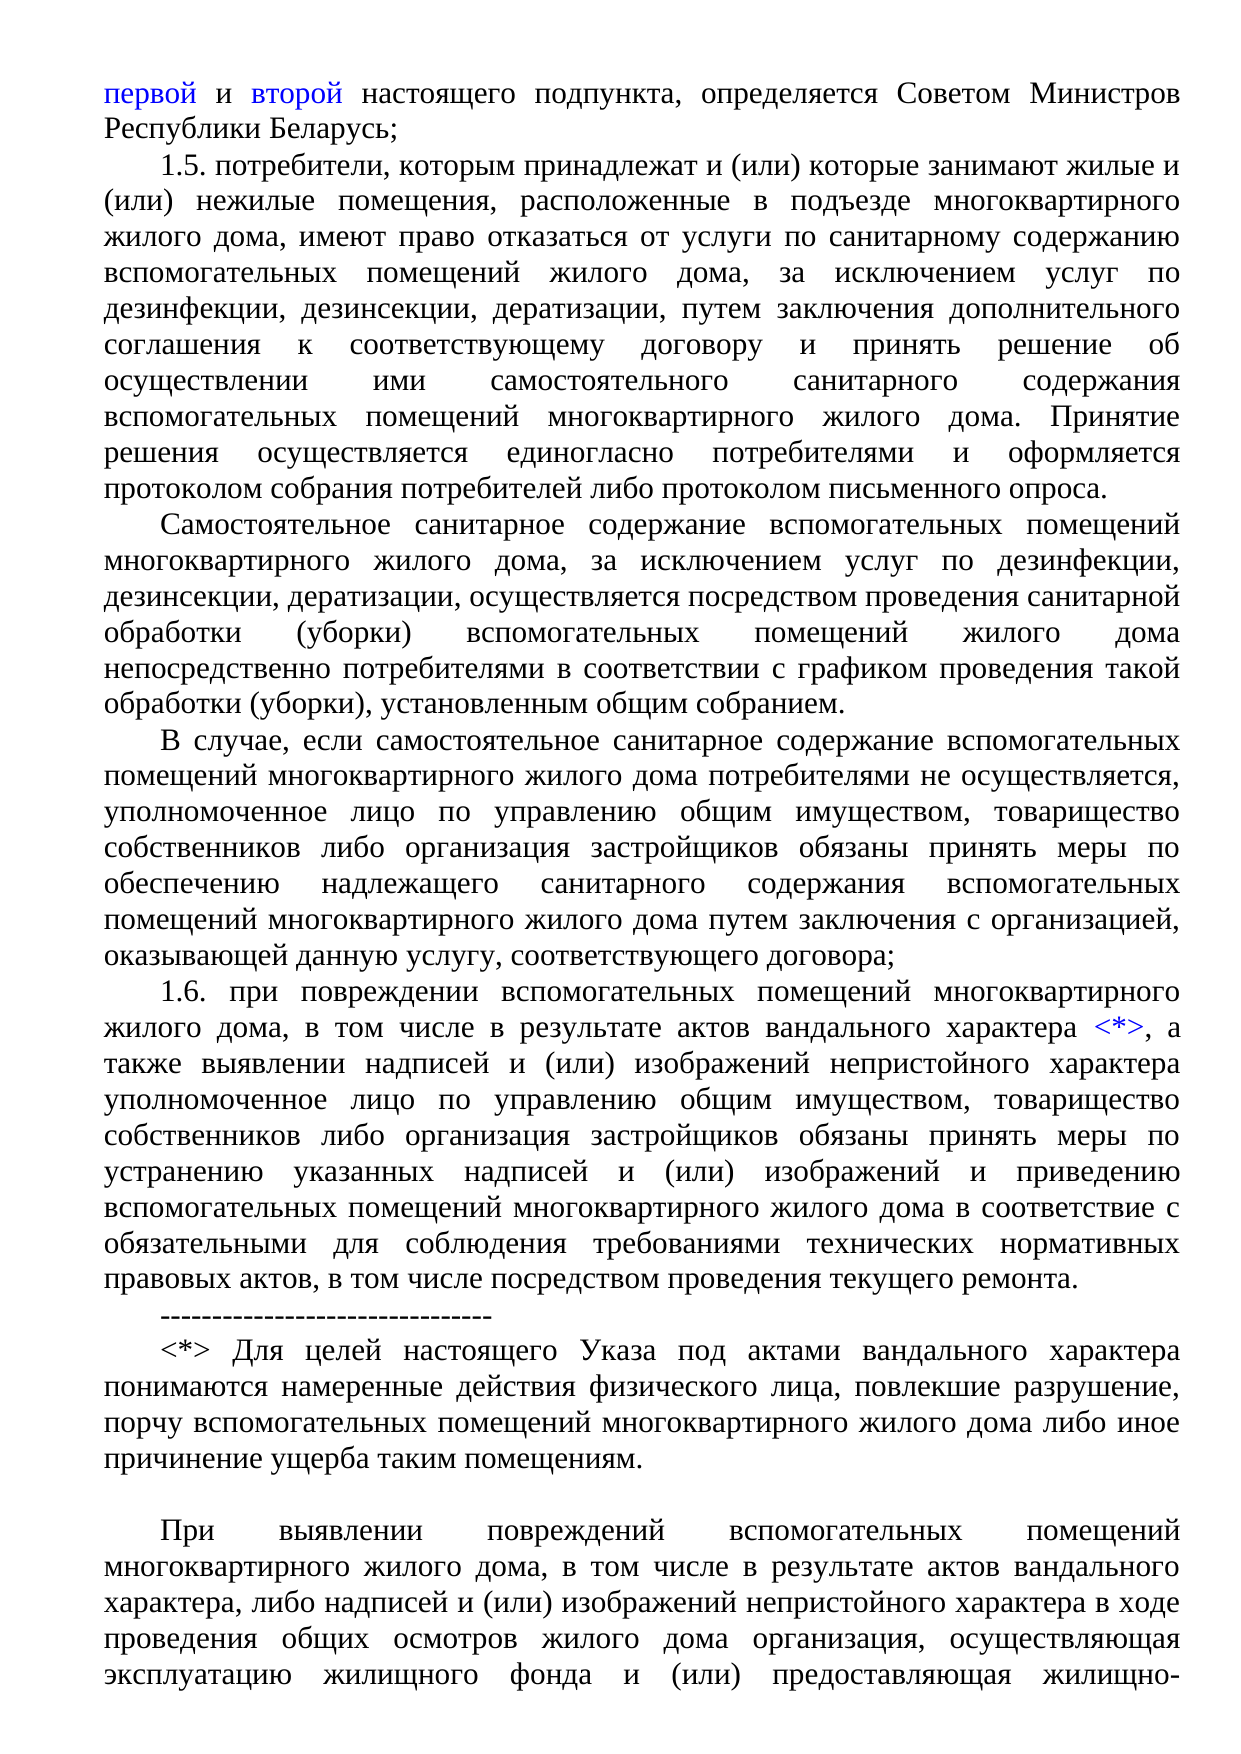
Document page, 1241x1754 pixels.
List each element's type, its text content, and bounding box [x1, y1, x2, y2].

text В случае, если самостоятельное санитарное содержание вспомогательных помещений многоквартирного жилого дома потребителями не осуществляется, уполномоченное лицо по управлению общим имуществом, товарищество собственников либо организация застройщиков обязаны принять меры по обеспечению надлежащего санитарного содержания вспомогательных помещений многоквартирного жилого дома путем заключения с организацией, оказывающей данную услугу, соответствующего договора; [103, 721, 1181, 972]
text 1.5. потребители, которым принадлежат и (или) которые занимают жилые и (или) нежилые помещения, расположенные в подъезде многоквартирного жилого дома, имеют право отказаться от услуги по санитарному содержанию вспомогательных помещений жилого дома, за исключением услуг по дезинфекции, дезинсекции, дератизации, путем заключения дополнительного соглашения к соответствующему договору и принять решение об осуществлении ими самостоятельного санитарного содержания вспомогательных помещений многоквартирного жилого дома. Принятие решения осуществляется единогласно потребителями и оформляется протоколом собрания потребителей либо протоколом письменного опроса. [103, 146, 1181, 505]
text 1.6. при повреждении вспомогательных помещений многоквартирного жилого дома, в том числе в результате актов вандального характера <*>, а также выявлении надписей и (или) изображений непристойного характера уполномоченное лицо по управлению общим имуществом, товарищество собственников либо организация застройщиков обязаны принять меры по устранению указанных надписей и (или) изображений и приведению вспомогательных помещений многоквартирного жилого дома в соответствие с обязательными для соблюдения требованиями технических нормативных правовых актов, в том числе посредством проведения текущего ремонта. [103, 972, 1181, 1296]
text <*> Для целей настоящего Указа под актами вандального характера понимаются намеренные действия физического лица, повлекшие разрушение, порчу вспомогательных помещений многоквартирного жилого дома либо иное причинение ущерба таким помещениям. [103, 1332, 1181, 1475]
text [103, 1511, 1181, 1691]
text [103, 74, 1181, 146]
text Самостоятельное санитарное содержание вспомогательных помещений многоквартирного жилого дома, за исключением услуг по дезинфекции, дезинсекции, дератизации, осуществляется посредством проведения санитарной обработки (уборки) вспомогательных помещений жилого дома непосредственно потребителями в соответствии с графиком проведения такой обработки (уборки), установленным общим собранием. [103, 505, 1181, 721]
text -------------------------------- [103, 1296, 1181, 1332]
